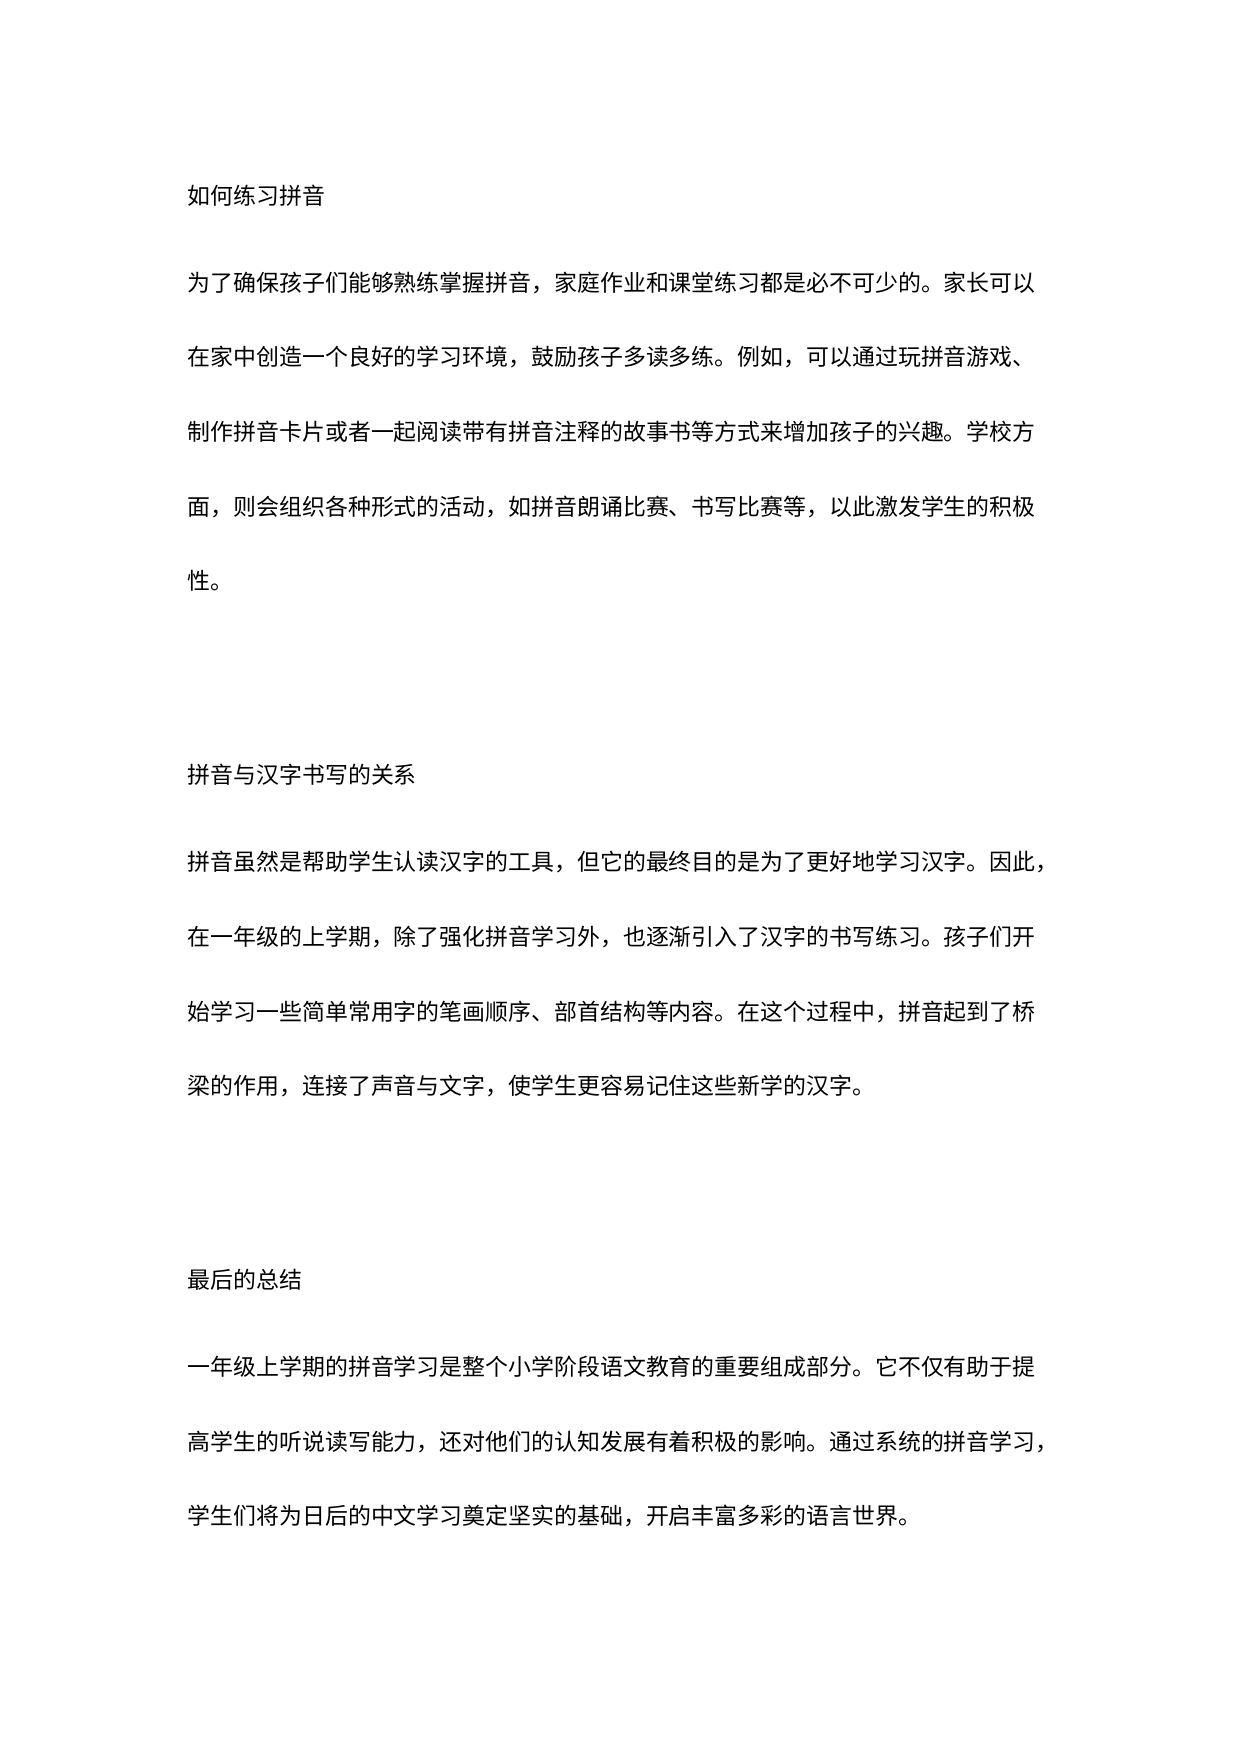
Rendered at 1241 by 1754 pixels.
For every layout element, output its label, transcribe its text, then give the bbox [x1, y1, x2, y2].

text 拼音虽然是帮助学生认读汉字的工具，但它的最终目的是为了更好地学习汉字。因此，在一年级的上学期，除了强化拼音学习外，也逐渐引入了汉字的书写练习。孩子们开始学习一些简单常用字的笔画顺序、部首结构等内容。在这个过程中，拼音起到了桥梁的作用，连接了声音与文字，使学生更容易记住这些新学的汉字。 [187, 828, 1053, 1117]
text 拼音与汉字书写的关系 [187, 742, 1053, 807]
text 如何练习拼音 [187, 162, 1053, 227]
text 一年级上学期的拼音学习是整个小学阶段语文教育的重要组成部分。它不仅有助于提高学生的听说读写能力，还对他们的认知发展有着积极的影响。通过系统的拼音学习，学生们将为日后的中文学习奠定坚实的基础，开启丰富多彩的语言世界。 [187, 1333, 1053, 1547]
text 最后的总结 [187, 1246, 1053, 1311]
text 为了确保孩子们能够熟练掌握拼音，家庭作业和课堂练习都是必不可少的。家长可以在家中创造一个良好的学习环境，鼓励孩子多读多练。例如，可以通过玩拼音游戏、制作拼音卡片或者一起阅读带有拼音注释的故事书等方式来增加孩子的兴趣。学校方面，则会组织各种形式的活动，如拼音朗诵比赛、书写比赛等，以此激发学生的积极性。 [187, 248, 1053, 612]
